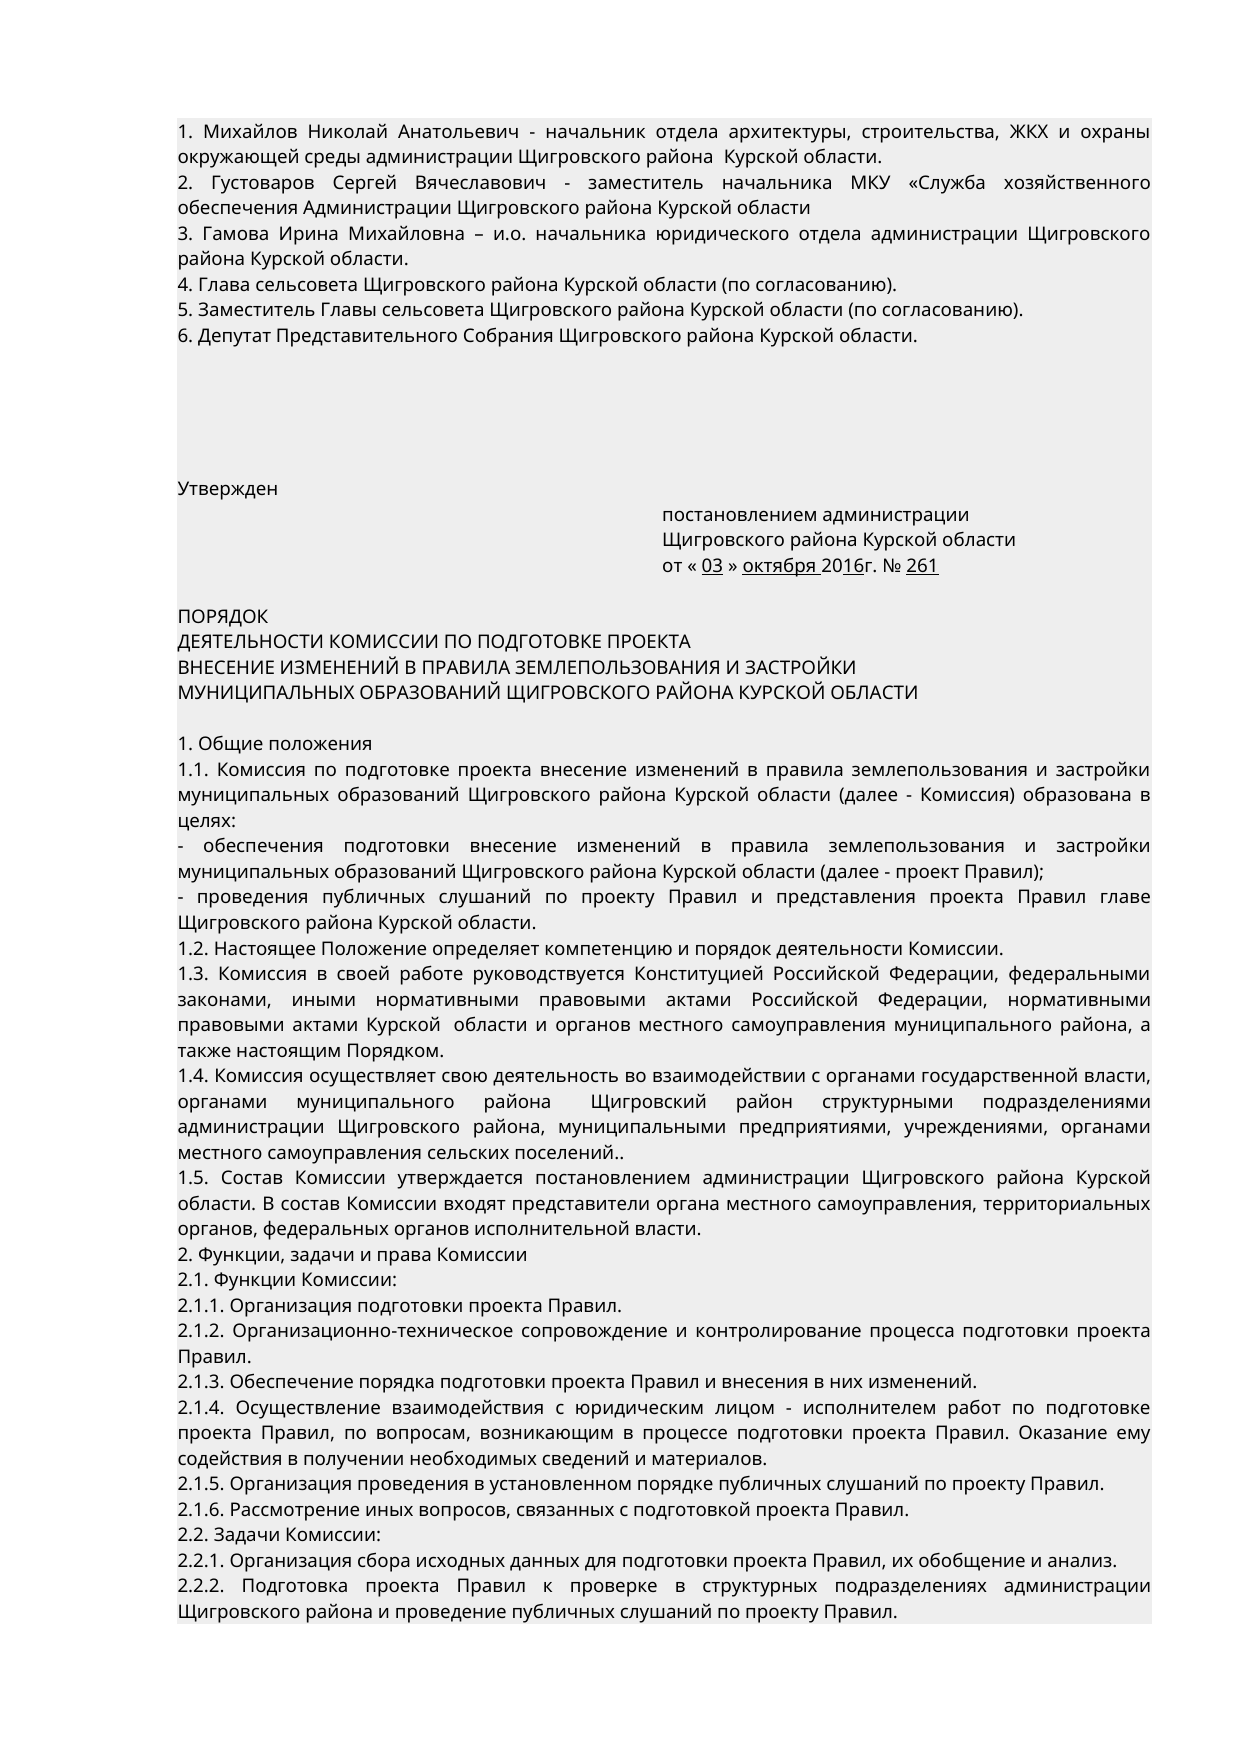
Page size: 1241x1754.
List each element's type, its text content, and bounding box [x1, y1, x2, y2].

text 2.1.1. Организация подготовки проекта Правил. [177, 1292, 1152, 1318]
text 2.2.2. Подготовка проекта Правил к проверке в структурных подразделениях администрации Щигровского района и проведение публичных слушаний по проекту Правил. [177, 1573, 1152, 1624]
text - проведения публичных слушаний по проекту Правил и представления проекта Правил главе Щигровского района Курской области. [177, 884, 1152, 935]
text 3. Гамова Ирина Михайловна – и.о. начальника юридического отдела администрации Щигровского района Курской области. [177, 220, 1152, 271]
text 2.2. Задачи Комиссии: [177, 1522, 1152, 1547]
text 2.1.6. Рассмотрение иных вопросов, связанных с подготовкой проекта Правил. [177, 1496, 1152, 1522]
text 1. Общие положения [177, 731, 1152, 756]
text 1.3. Комиссия в своей работе руководствуется Конституцией Российской Федерации, федеральными законами, иными нормативными правовыми актами Российской Федерации, нормативными правовыми актами Курской области и органов местного самоуправления муниципального района, а также настоящим Порядком. [177, 960, 1152, 1062]
text 1. Михайлов Николай Анатольевич - начальник отдела архитектуры, строительства, ЖКХ и охраны окружающей среды администрации Щигровского района Курской области. [177, 118, 1152, 169]
text Щигровского района Курской области [177, 526, 1152, 552]
text 5. Заместитель Главы сельсовета Щигровского района Курской области (по согласованию). [177, 297, 1152, 322]
text 1.1. Комиссия по подготовке проекта внесение изменений в правила землепользования и застройки муниципальных образований Щигровского района Курской области (далее - Комиссия) образована в целях: [177, 756, 1152, 833]
text 6. Депутат Представительного Собрания Щигровского района Курской области. [177, 322, 1152, 348]
text 2.1. Функции Комиссии: [177, 1267, 1152, 1292]
text 2.1.2. Организационно-техническое сопровождение и контролирование процесса подготовки проекта Правил. [177, 1318, 1152, 1369]
text 2. Функции, задачи и права Комиссии [177, 1241, 1152, 1267]
text - обеспечения подготовки внесение изменений в правила землепользования и застройки муниципальных образований Щигровского района Курской области (далее - проект Правил); [177, 833, 1152, 884]
text 1.2. Настоящее Положение определяет компетенцию и порядок деятельности Комиссии. [177, 935, 1152, 960]
text МУНИЦИПАЛЬНЫХ ОБРАЗОВАНИЙ ЩИГРОВСКОГО РАЙОНА КУРСКОЙ ОБЛАСТИ [177, 679, 1152, 705]
text ПОРЯДОК [177, 603, 1152, 628]
text 1.5. Состав Комиссии утверждается постановлением администрации Щигровского района Курской области. В состав Комиссии входят представители органа местного самоуправления, территориальных органов, федеральных органов исполнительной власти. [177, 1164, 1152, 1241]
text 2.1.3. Обеспечение порядка подготовки проекта Правил и внесения в них изменений. [177, 1369, 1152, 1394]
text ВНЕСЕНИЕ ИЗМЕНЕНИЙ В ПРАВИЛА ЗЕМЛЕПОЛЬЗОВАНИЯ И ЗАСТРОЙКИ [177, 654, 1152, 679]
text 4. Глава сельсовета Щигровского района Курской области (по согласованию). [177, 271, 1152, 297]
text 2.1.5. Организация проведения в установленном порядке публичных слушаний по проекту Правил. [177, 1471, 1152, 1496]
text от « 03 » октября 2016г. № 261 [177, 552, 1152, 577]
text Утвержден [177, 475, 1152, 501]
text 2.1.4. Осуществление взаимодействия с юридическим лицом - исполнителем работ по подготовке проекта Правил, по вопросам, возникающим в процессе подготовки проекта Правил. Оказание ему содействия в получении необходимых сведений и материалов. [177, 1394, 1152, 1471]
text ДЕЯТЕЛЬНОСТИ КОМИССИИ ПО ПОДГОТОВКЕ ПРОЕКТА [177, 628, 1152, 654]
text 2. Густоваров Сергей Вячеславович - заместитель начальника МКУ «Служба хозяйственного обеспечения Администрации Щигровского района Курской области [177, 169, 1152, 220]
text 1.4. Комиссия осуществляет свою деятельность во взаимодействии с органами государственной власти, органами муниципального района Щигровский район структурными подразделениями администрации Щигровского района, муниципальными предприятиями, учреждениями, органами местного самоуправления сельских поселений.. [177, 1062, 1152, 1164]
text постановлением администрации [177, 501, 1152, 526]
text 2.2.1. Организация сбора исходных данных для подготовки проекта Правил, их обобщение и анализ. [177, 1547, 1152, 1573]
